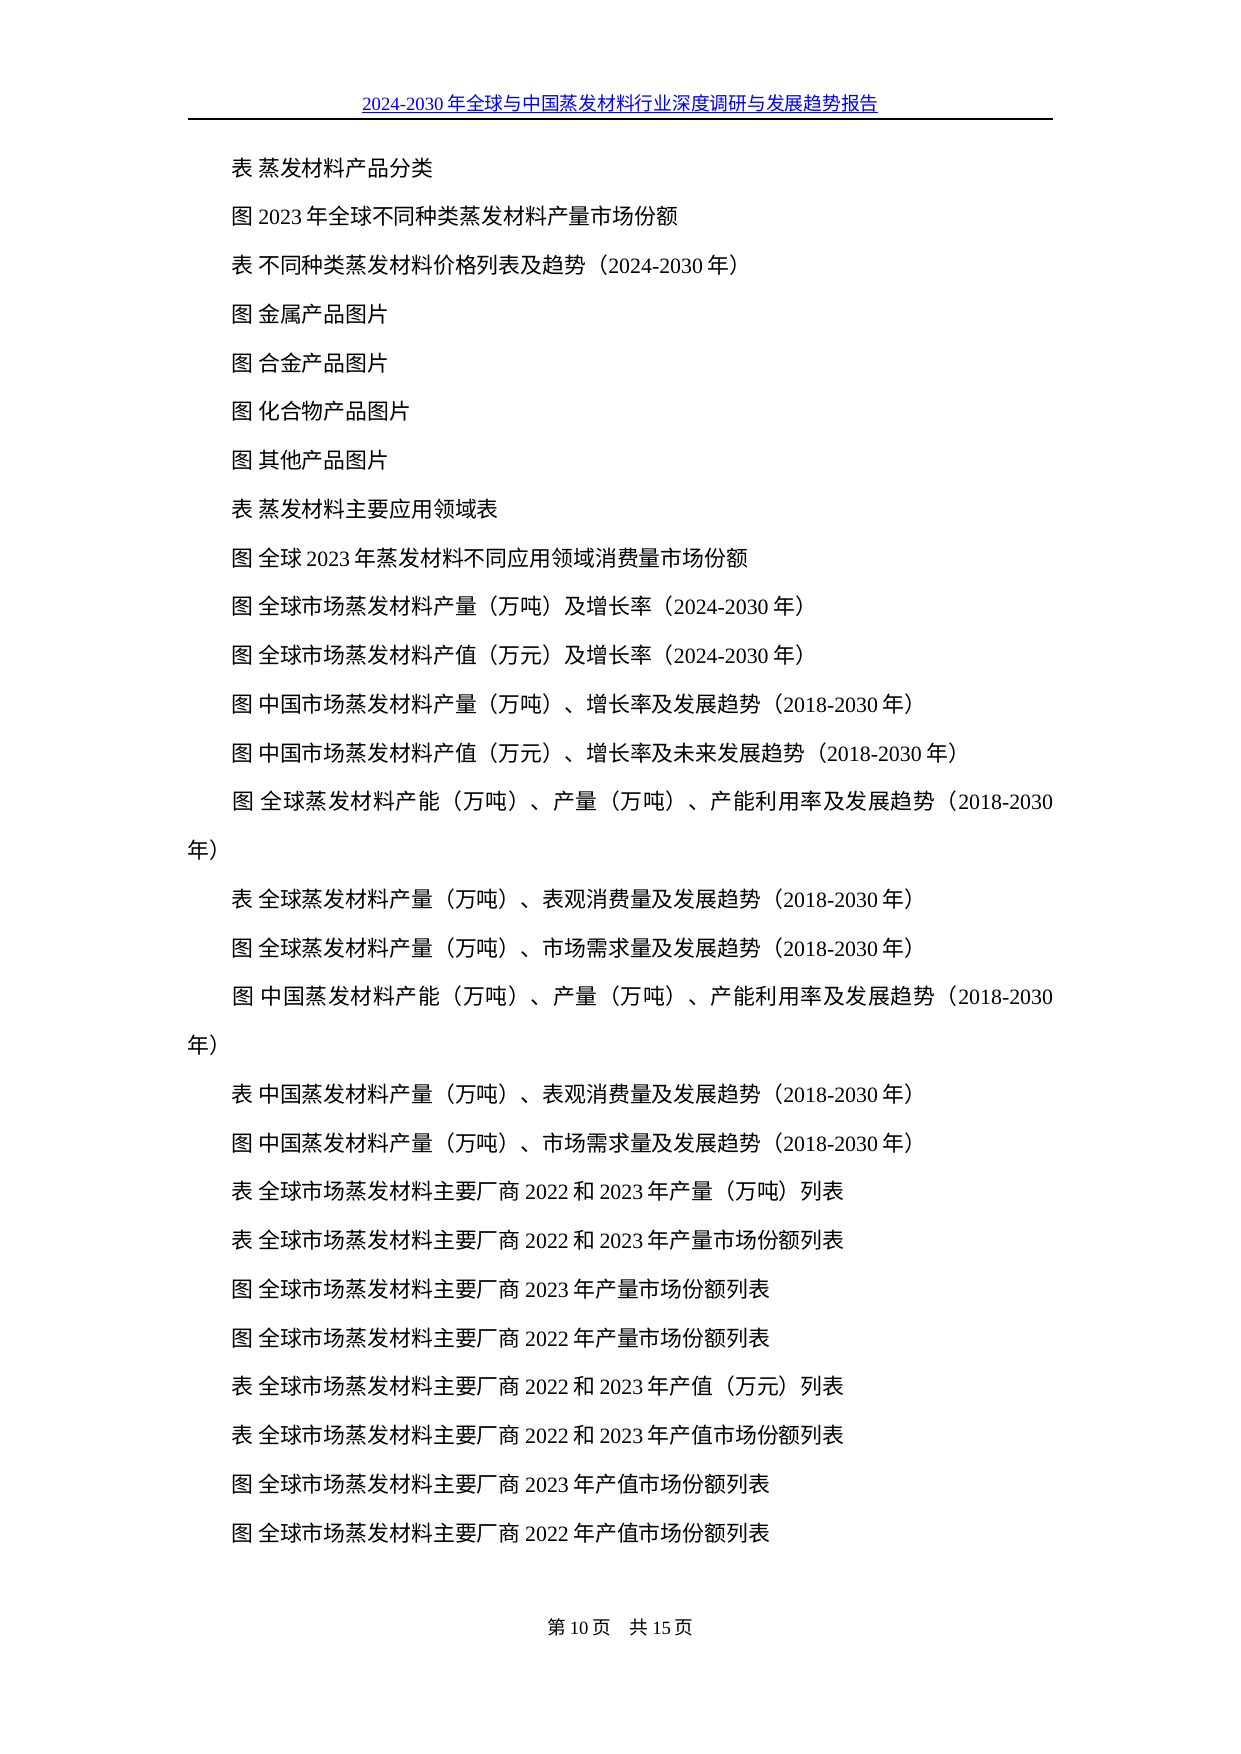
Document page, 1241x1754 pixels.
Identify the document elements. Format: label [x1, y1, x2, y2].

text [187, 150, 1053, 1548]
